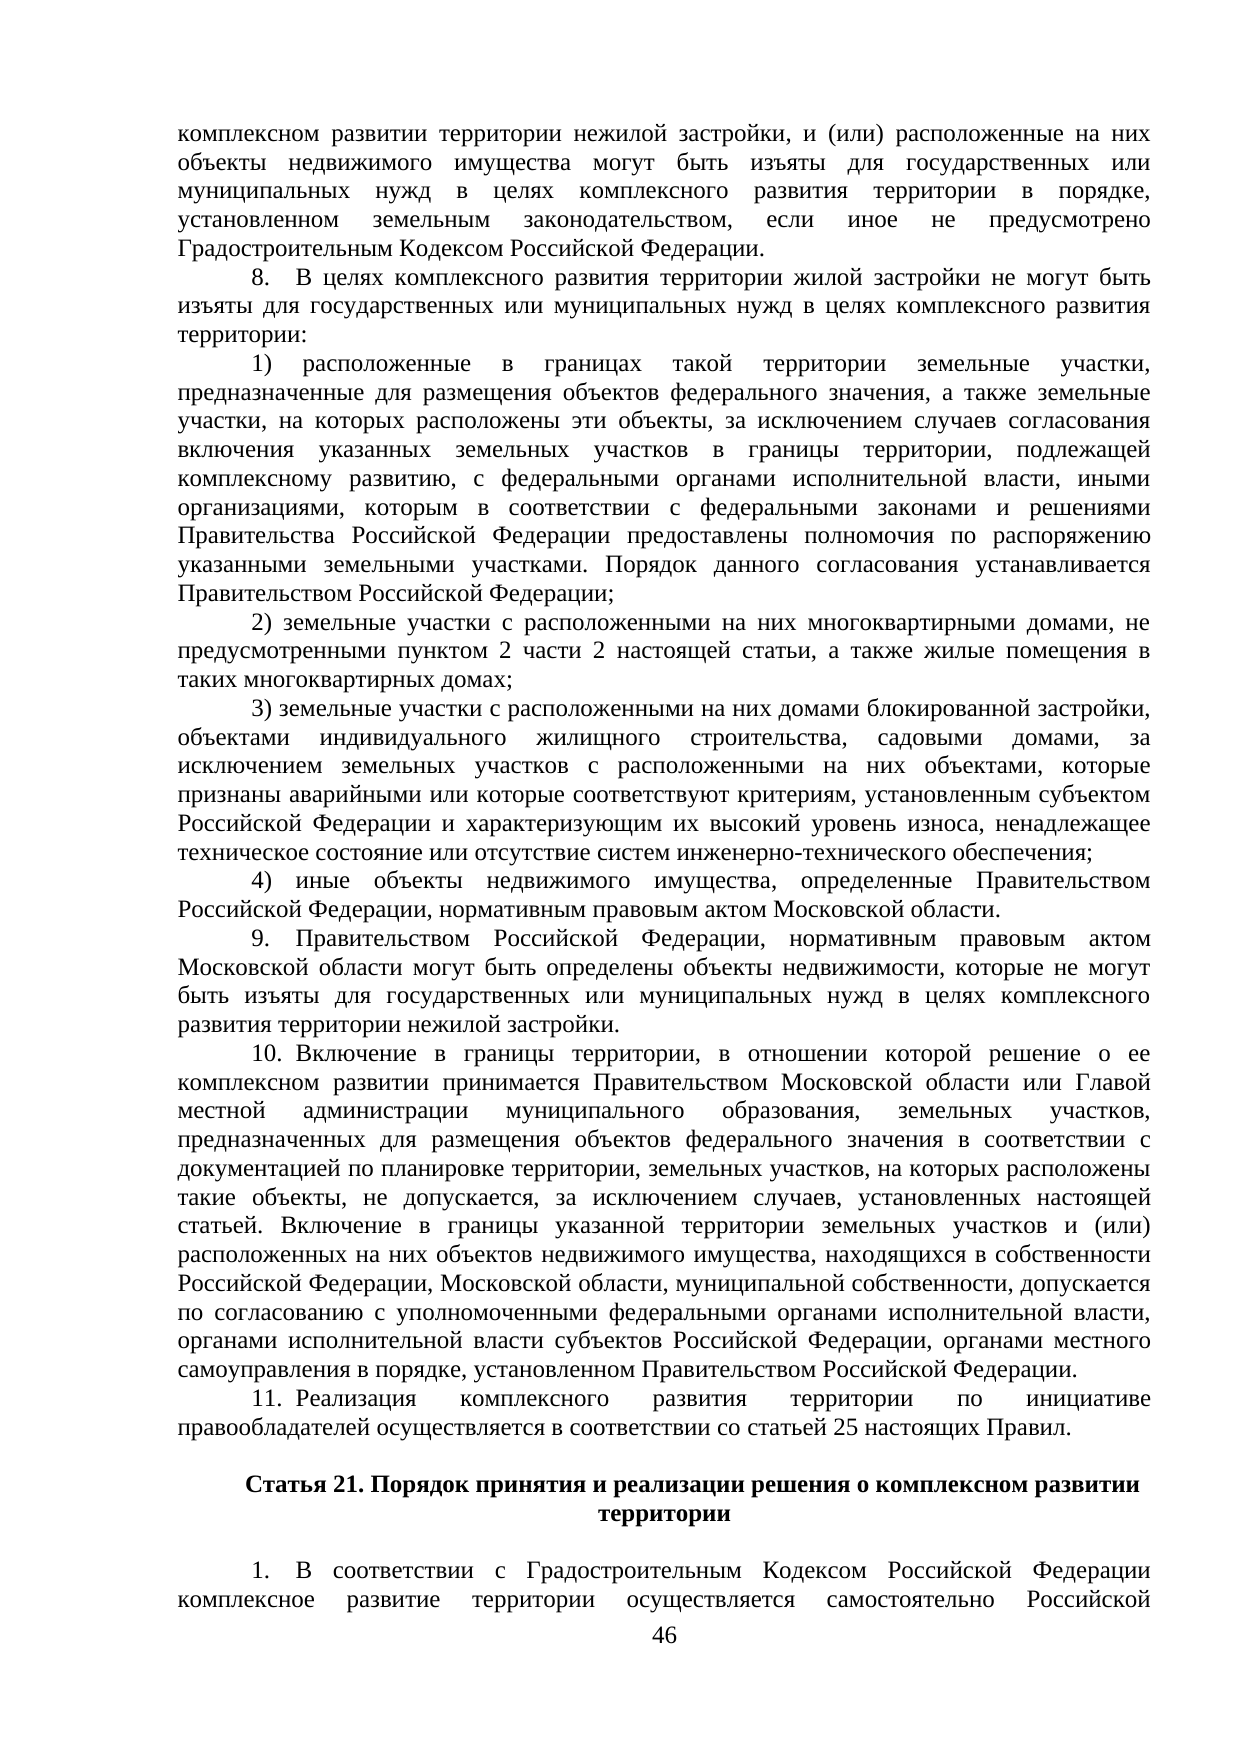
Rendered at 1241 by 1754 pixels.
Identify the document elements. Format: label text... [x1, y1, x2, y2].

list В целях комплексного развития территории жилой застройки не могут быть изъяты для государственных или муниципальных нужд в целях комплексного развития территории: [177, 262, 1152, 348]
text Статья 21. Порядок принятия и реализации решения о комплексном развитии территории [177, 1469, 1152, 1527]
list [177, 118, 1152, 262]
text 4) иные объекты недвижимого имущества, определенные Правительством Российской Федерации, нормативным правовым актом Московской области. [177, 866, 1152, 923]
list Реализация комплексного развития территории по инициативе правообладателей осуществляется в соответствии со статьей 25 настоящих Правил. [177, 1383, 1152, 1441]
list Правительством Российской Федерации, нормативным правовым актом Московской области могут быть определены объекты недвижимости, которые не могут быть изъяты для государственных или муниципальных нужд в целях комплексного развития территории нежилой застройки. [177, 923, 1152, 1038]
text 1) расположенные в границах такой территории земельные участки, предназначенные для размещения объектов федерального значения, а также земельные участки, на которых расположены эти объекты, за исключением случаев согласования включения указанных земельных участков в границы территории, подлежащей комплексному развитию, с федеральными органами исполнительной власти, иными организациями, которым в соответствии с федеральными законами и решениями Правительства Российской Федерации предоставлены полномочия по распоряжению указанными земельными участками. Порядок данного согласования устанавливается Правительством Российской Федерации; [177, 348, 1152, 607]
text 2) земельные участки с расположенными на них многоквартирными домами, не предусмотренными пунктом 2 части 2 настоящей статьи, а также жилые помещения в таких многоквартирных домах; [177, 607, 1152, 693]
list Включение в границы территории, в отношении которой решение о ее комплексном развитии принимается Правительством Московской области или Главой местной администрации муниципального образования, земельных участков, предназначенных для размещения объектов федерального значения в соответствии с документацией по планировке территории, земельных участков, на которых расположены такие объекты, не допускается, за исключением случаев, установленных настоящей статьей. Включение в границы указанной территории земельных участков и (или) расположенных на них объектов недвижимого имущества, находящихся в собственности Российской Федерации, Московской области, муниципальной собственности, допускается по согласованию с уполномоченными федеральными органами исполнительной власти, органами исполнительной власти субъектов Российской Федерации, органами местного самоуправления в порядке, установленном Правительством Российской Федерации. [177, 1038, 1152, 1383]
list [177, 1556, 1152, 1613]
text 3) земельные участки с расположенными на них домами блокированной застройки, объектами индивидуального жилищного строительства, садовыми домами, за исключением земельных участков с расположенными на них объектами, которые признаны аварийными или которые соответствуют критериям, установленным субъектом Российской Федерации и характеризующим их высокий уровень износа, ненадлежащее техническое состояние или отсутствие систем инженерно-технического обеспечения; [177, 693, 1152, 866]
